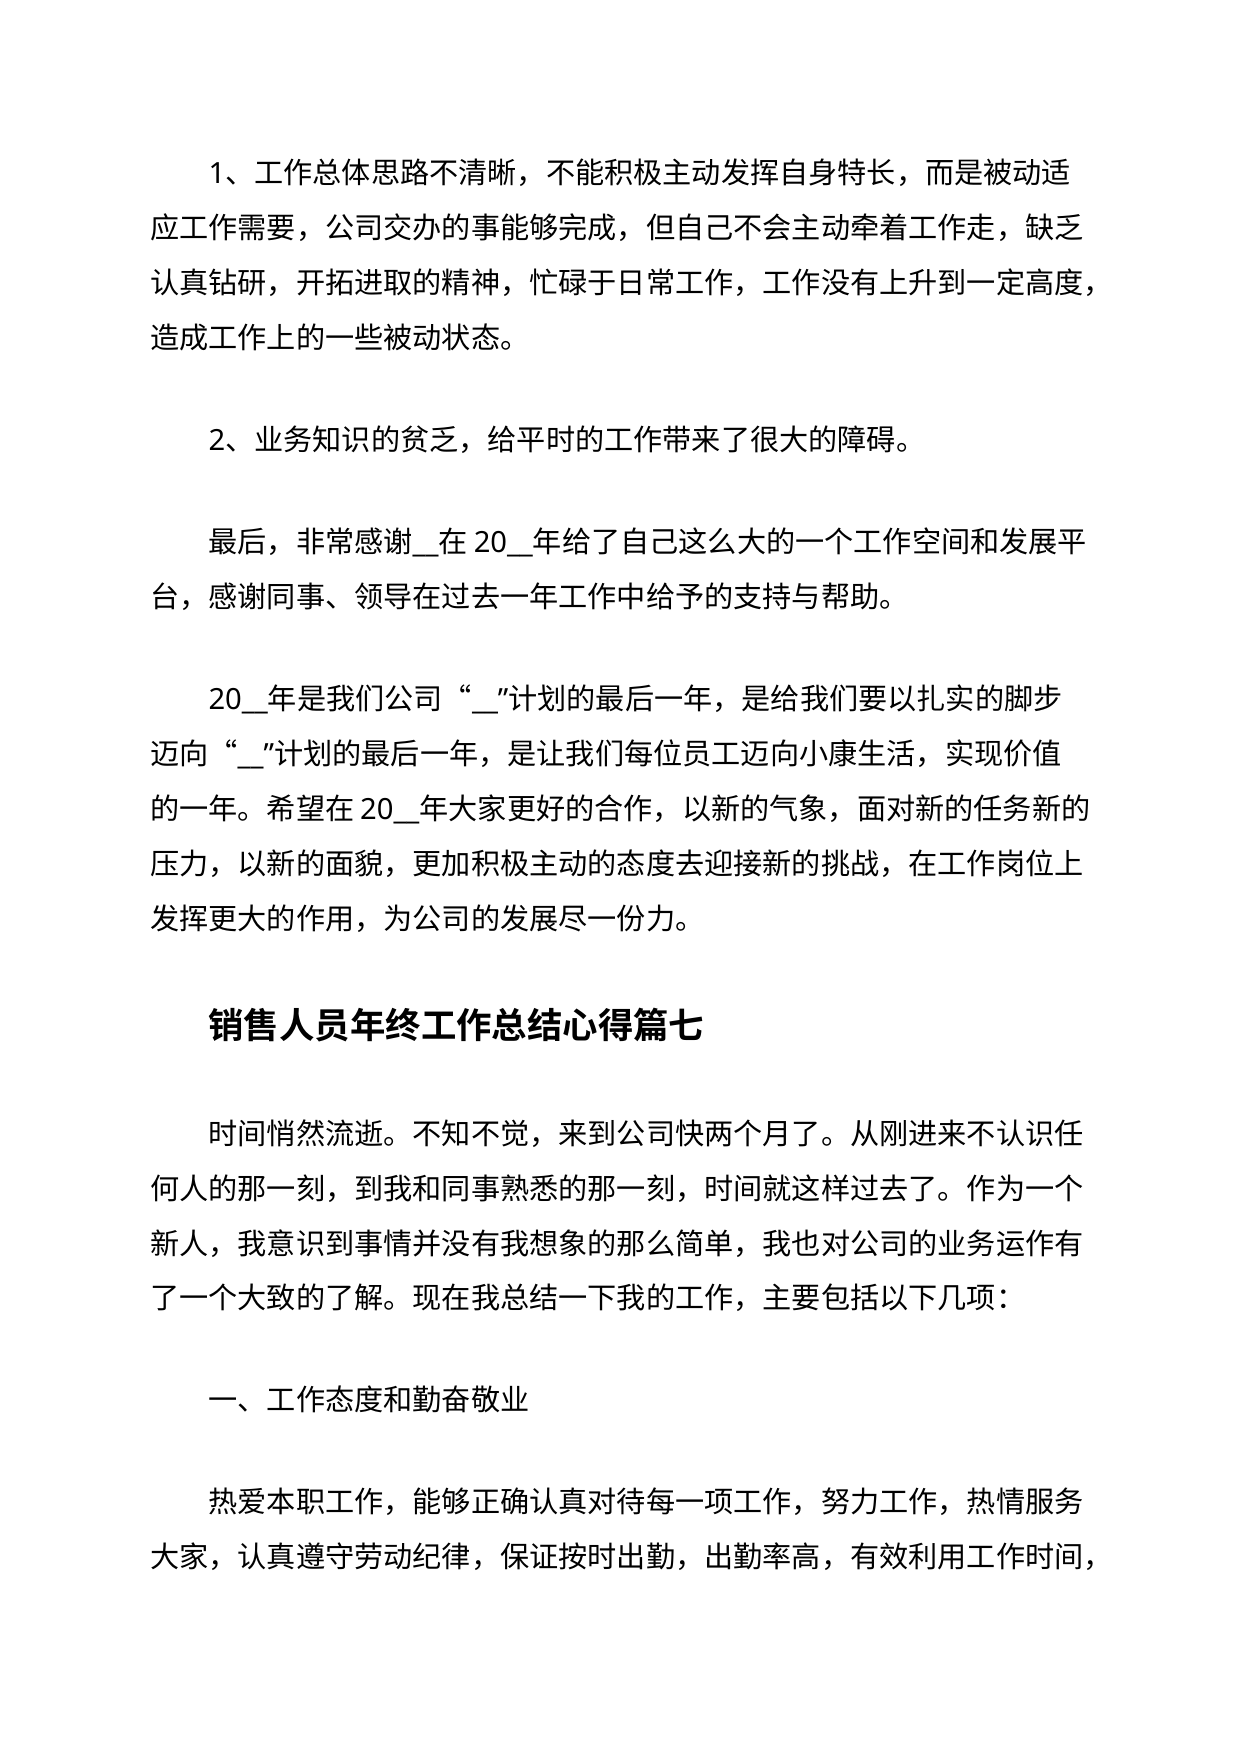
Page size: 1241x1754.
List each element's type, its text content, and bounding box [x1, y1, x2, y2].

text 20__年是我们公司“__”计划的最后一年，是给我们要以扎实的脚步迈向“__”计划的最后一年，是让我们每位员工迈向小康生活，实现价值的一年。希望在20__年大家更好的合作，以新的气象，面对新的任务新的压力，以新的面貌，更加积极主动的态度去迎接新的挑战，在工作岗位上发挥更大的作用，为公司的发展尽一份力。 [150, 675, 1090, 937]
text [150, 1479, 1090, 1576]
text 一、工作态度和勤奋敬业 [150, 1377, 1090, 1419]
text 时间悄然流逝。不知不觉，来到公司快两个月了。从刚进来不认识任何人的那一刻，到我和同事熟悉的那一刻，时间就这样过去了。作为一个新人，我意识到事情并没有我想象的那么简单，我也对公司的业务运作有了一个大致的了解。现在我总结一下我的工作，主要包括以下几项： [150, 1110, 1090, 1317]
text 销售人员年终工作总结心得篇七 [150, 997, 1090, 1048]
text 2、业务知识的贫乏，给平时的工作带来了很大的障碍。 [150, 417, 1090, 459]
text 最后，非常感谢__在20__年给了自己这么大的一个工作空间和发展平台，感谢同事、领导在过去一年工作中给予的支持与帮助。 [150, 518, 1090, 616]
text 1、工作总体思路不清晰，不能积极主动发挥自身特长，而是被动适应工作需要，公司交办的事能够完成，但自己不会主动牵着工作走，缺乏认真钻研，开拓进取的精神，忙碌于日常工作，工作没有上升到一定高度，造成工作上的一些被动状态。 [150, 150, 1090, 357]
